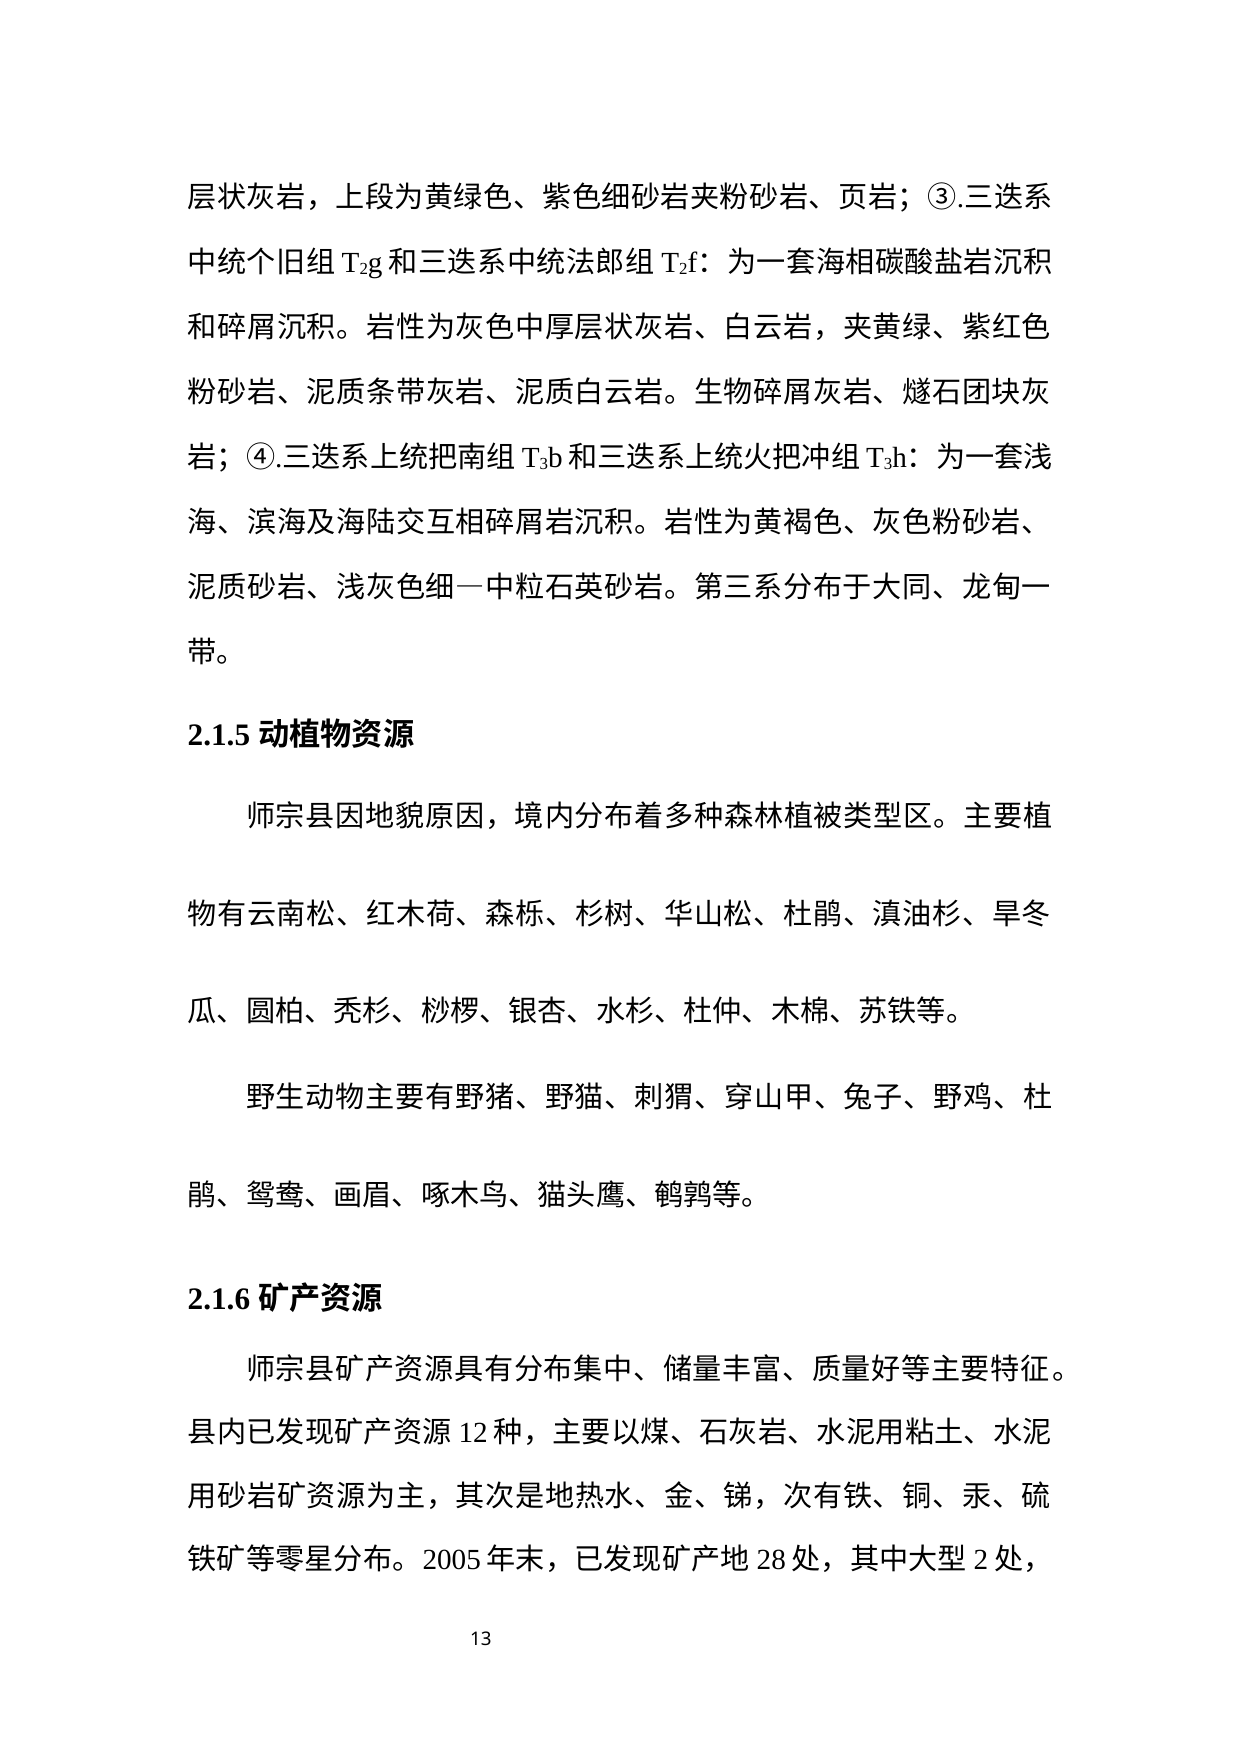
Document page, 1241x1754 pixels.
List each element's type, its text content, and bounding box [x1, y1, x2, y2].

text 野生动物主要有野猪、野猫、刺猬、穿山甲、兔子、野鸡、杜鹃、鸳鸯、画眉、啄木鸟、猫头鹰、鹌鹑等。 [187, 1062, 1053, 1225]
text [187, 162, 1053, 682]
text 师宗县因地貌原因，境内分布着多种森林植被类型区。主要植物有云南松、红木荷、森栎、杉树、华山松、杜鹃、滇油杉、旱冬瓜、圆柏、秃杉、桫椤、银杏、水杉、杜仲、木棉、苏铁等。 [187, 781, 1053, 1041]
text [187, 1346, 1053, 1578]
subtitle 2.1.6 矿产资源 [187, 1273, 1053, 1318]
subtitle 2.1.5 动植物资源 [187, 709, 1053, 754]
